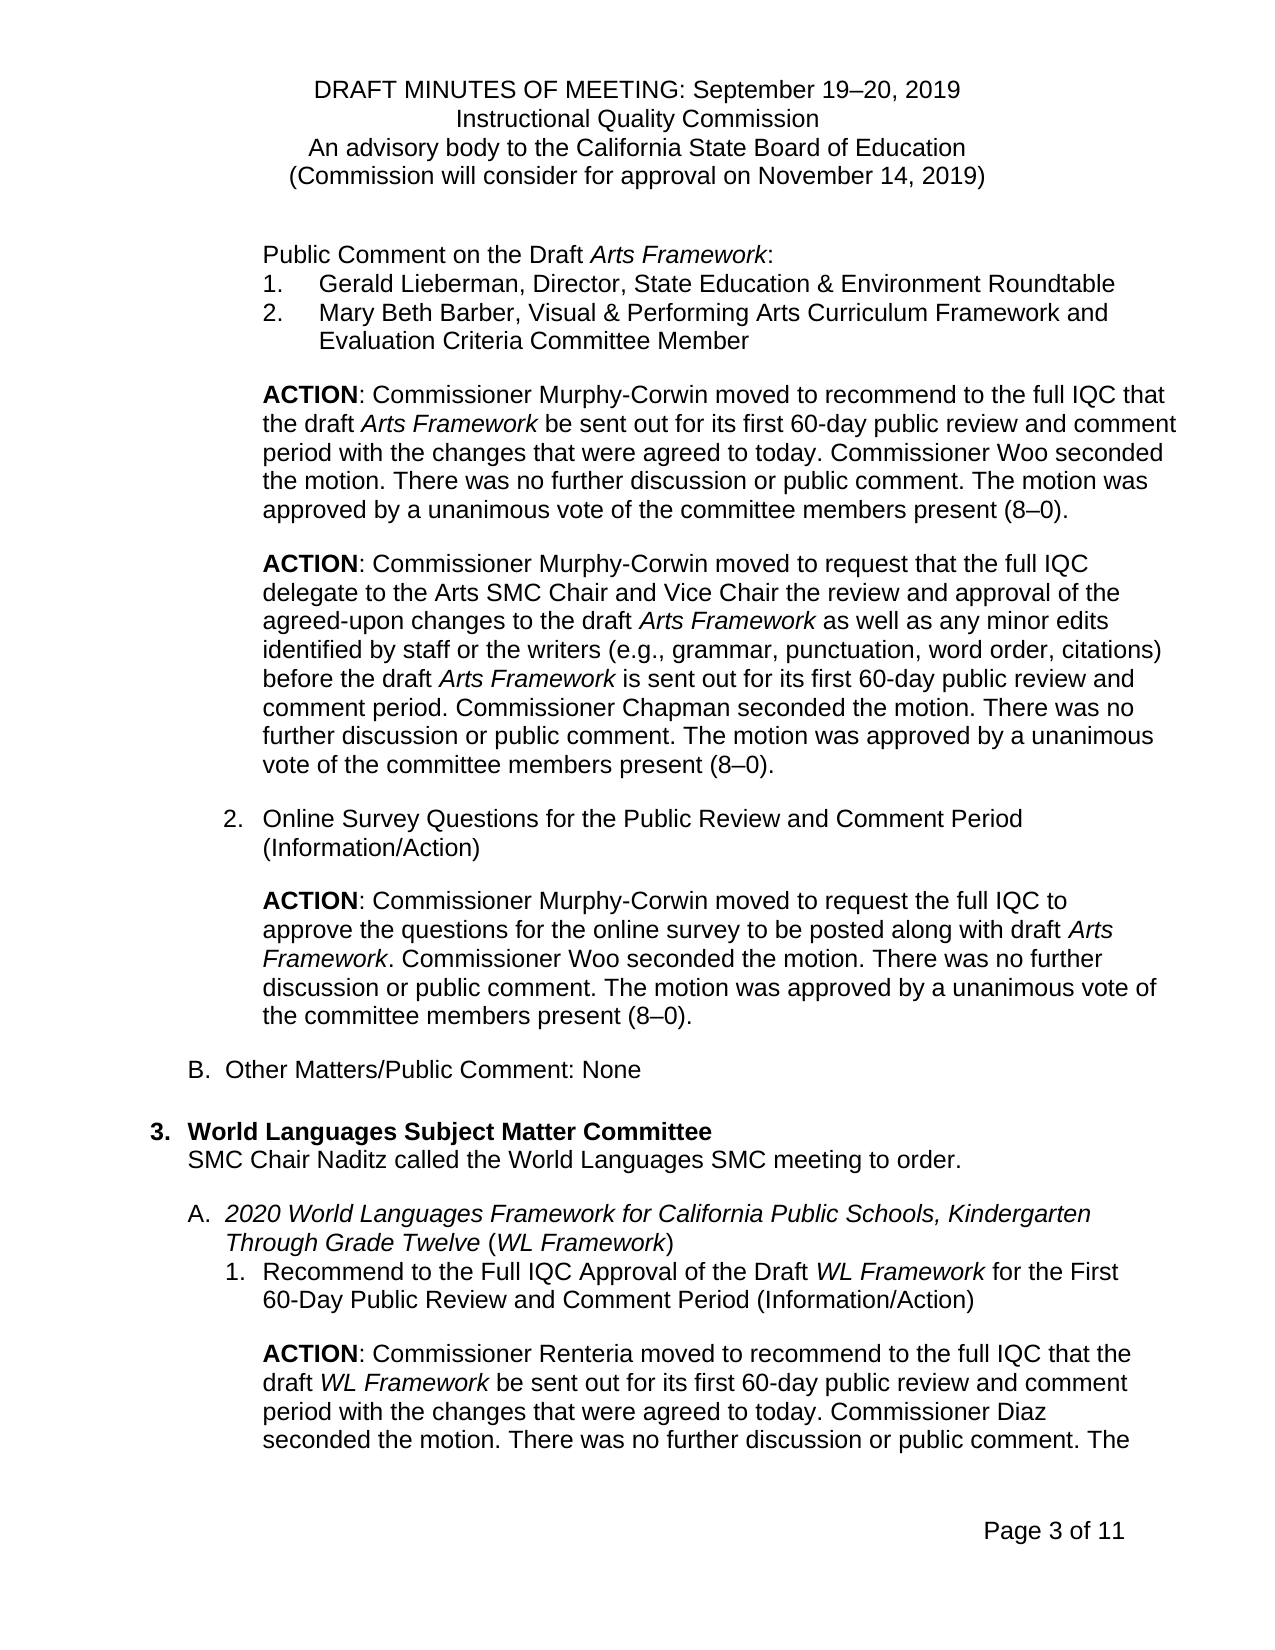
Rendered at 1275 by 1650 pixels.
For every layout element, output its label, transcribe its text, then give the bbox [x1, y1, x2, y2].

text ACTION: Commissioner Murphy-Corwin moved to request the full IQC to approve the questions for the online survey to be posted along with draft Arts Framework. Commissioner Woo seconded the motion. There was no further discussion or public comment. The motion was approved by a unanimous vote of the committee members present (8–0). [262, 886, 1162, 1030]
text SMC Chair Naditz called the World Languages SMC meeting to order. [187, 1145, 1125, 1174]
text Public Comment on the Draft Arts Framework: [262, 240, 1125, 269]
list Gerald Lieberman, Director, State Education & Environment Roundtable [262, 269, 1125, 297]
list Mary Beth Barber, Visual & Performing Arts Curriculum Framework and Evaluation Criteria Committee Member [262, 297, 1125, 355]
list Recommend to the Full IQC Approval of the Draft WL Framework for the First 60-Day Public Review and Comment Period (Information/Action) [225, 1257, 1125, 1314]
list Online Survey Questions for the Public Review and Comment Period (Information/Action) [244, 804, 1172, 861]
subtitle World Languages Subject Matter Committee [150, 1117, 1125, 1145]
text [262, 1339, 1162, 1454]
text ACTION: Commissioner Murphy-Corwin moved to request that the full IQC delegate to the Arts SMC Chair and Vice Chair the review and approval of the agreed-upon changes to the draft Arts Framework as well as any minor edits identified by staff or the writers (e.g., grammar, punctuation, word order, citations) before the draft Arts Framework is sent out for its first 60-day public review and comment period. Commissioner Chapman seconded the motion. There was no further discussion or public comment. The motion was approved by a unanimous vote of the committee members present (8–0). [262, 549, 1181, 779]
list 2020 World Languages Framework for California Public Schools, Kindergarten Through Grade Twelve (WL Framework) [187, 1199, 1125, 1257]
list Other Matters/Public Comment: None [187, 1055, 1125, 1084]
text ACTION: Commissioner Murphy-Corwin moved to recommend to the full IQC that the draft Arts Framework be sent out for its first 60-day public review and comment period with the changes that were agreed to today. Commissioner Woo seconded the motion. There was no further discussion or public comment. The motion was approved by a unanimous vote of the committee members present (8–0). [262, 380, 1181, 524]
